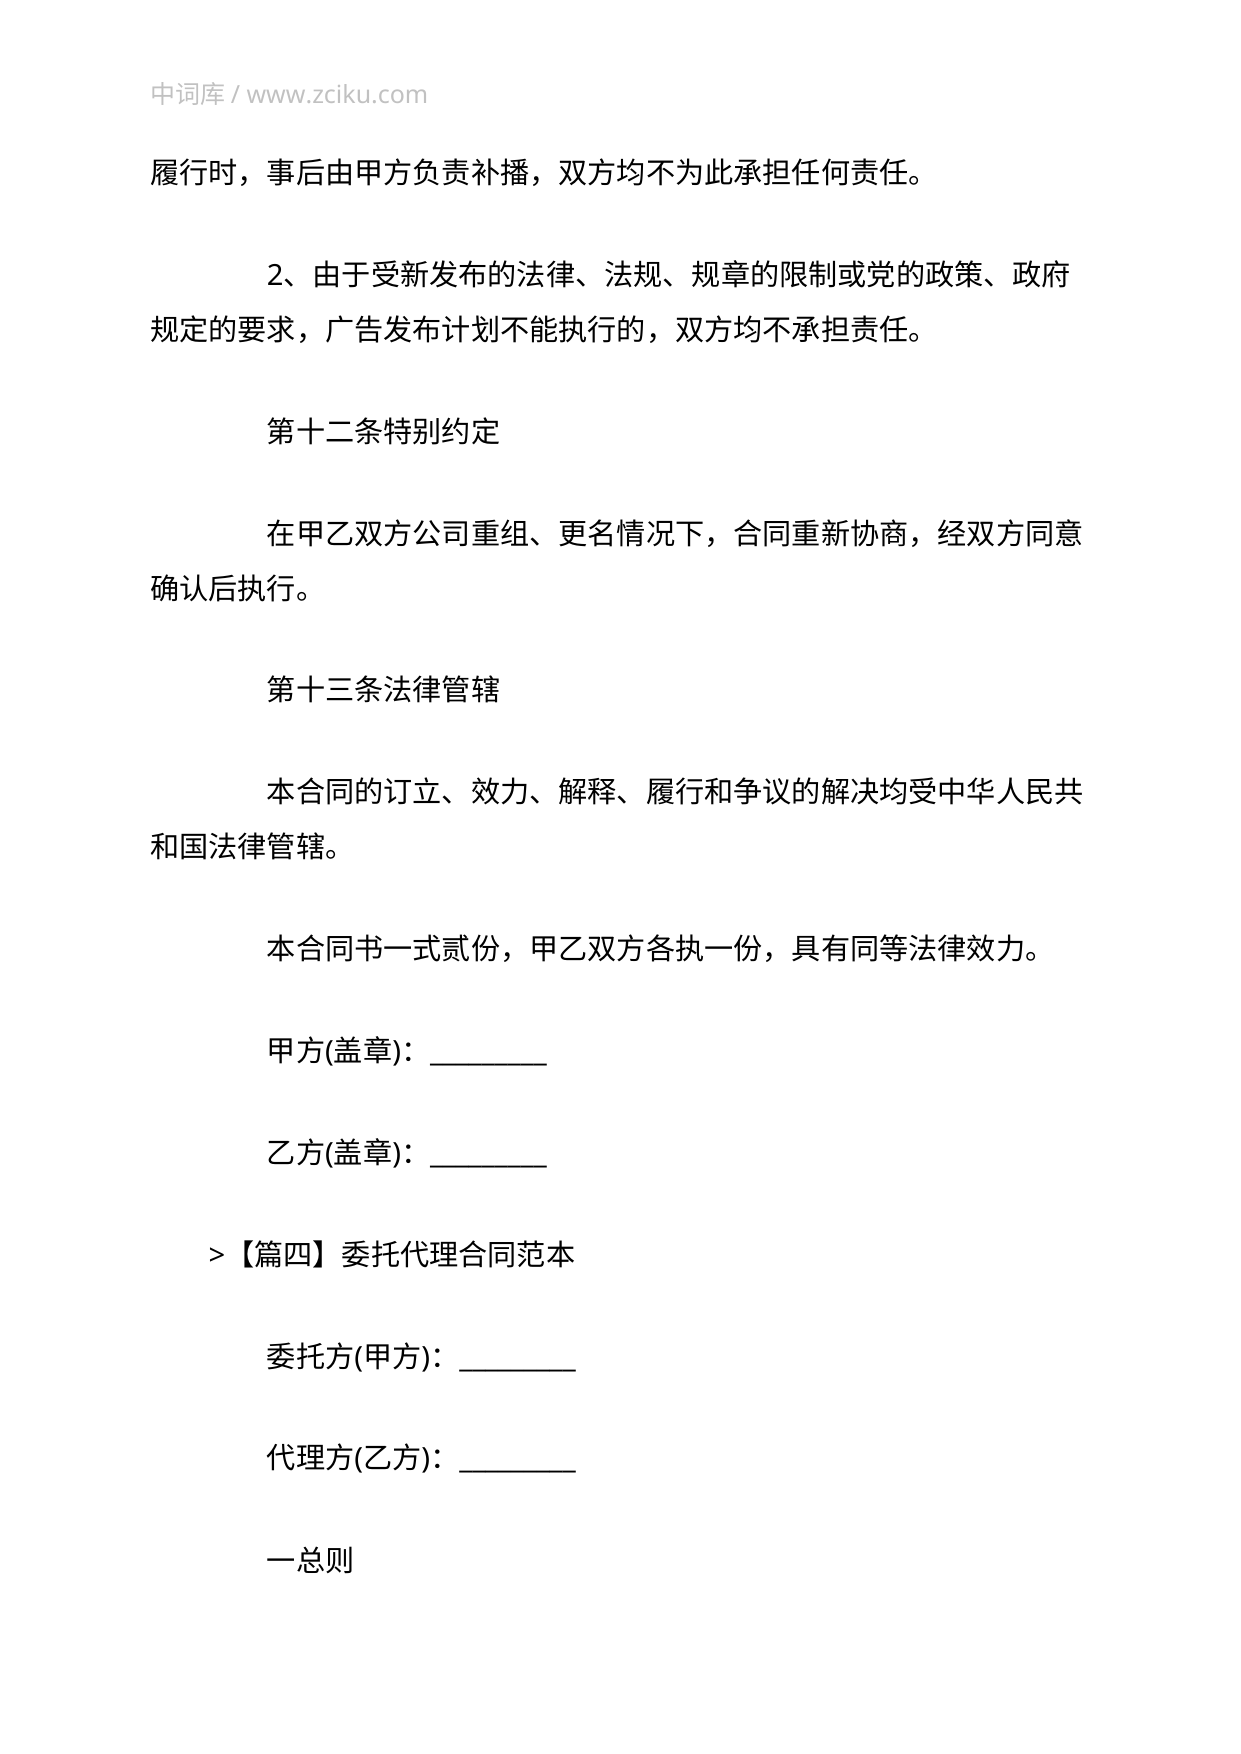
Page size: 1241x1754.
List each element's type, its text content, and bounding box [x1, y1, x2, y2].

text 代理方(乙方)：_________ [150, 1435, 1090, 1477]
text 第十三条法律管辖 [150, 667, 1090, 709]
text 本合同书一式贰份，甲乙双方各执一份，具有同等法律效力。 [150, 925, 1090, 968]
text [150, 150, 1090, 192]
text 一总则 [150, 1537, 1090, 1579]
text 第十二条特别约定 [150, 408, 1090, 451]
text >【篇四】委托代理合同范本 [150, 1231, 1090, 1273]
text 乙方(盖章)：_________ [150, 1129, 1090, 1172]
text 本合同的订立、效力、解释、履行和争议的解决均受中华人民共和国法律管辖。 [150, 769, 1090, 866]
text 委托方(甲方)：_________ [150, 1333, 1090, 1376]
text 甲方(盖章)：_________ [150, 1027, 1090, 1069]
text 2、由于受新发布的法律、法规、规章的限制或党的政策、政府规定的要求，广告发布计划不能执行的，双方均不承担责任。 [150, 252, 1090, 349]
text 在甲乙双方公司重组、更名情况下，合同重新协商，经双方同意确认后执行。 [150, 510, 1090, 607]
